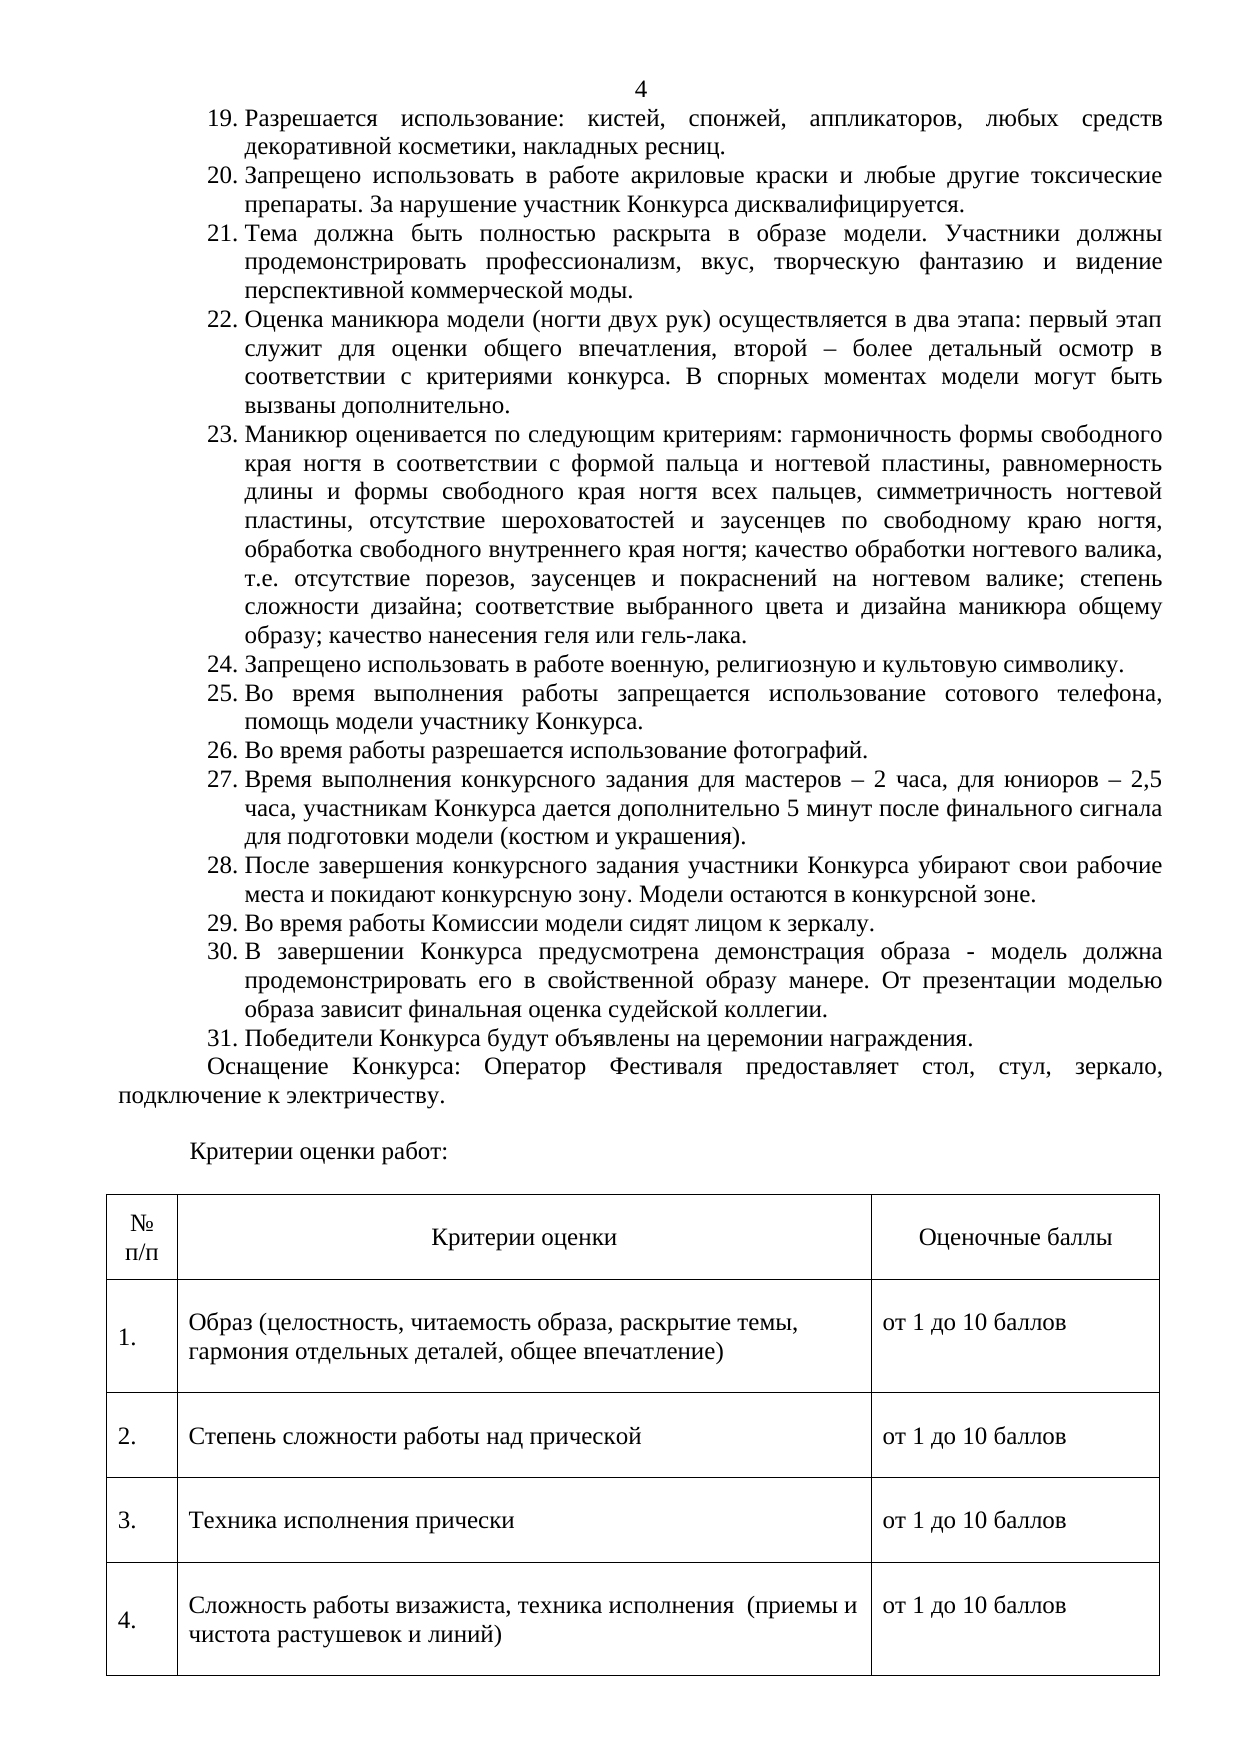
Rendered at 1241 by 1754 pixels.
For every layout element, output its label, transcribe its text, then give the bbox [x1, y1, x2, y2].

table_cell от 1 до 10 баллов [872, 1563, 1159, 1675]
table_cell [107, 1393, 177, 1477]
table_header № п/п [107, 1195, 177, 1279]
list Во время работы разрешается использование фотографий. [207, 735, 1163, 764]
text Критерии оценки работ: [118, 1136, 1163, 1165]
table_cell [107, 1280, 177, 1392]
table_cell от 1 до 10 баллов [872, 1393, 1159, 1477]
list Время выполнения конкурсного задания для мастеров – 2 часа, для юниоров – 2,5 часа, участникам Конкурса дается дополнительно 5 минут после финального сигнала для подготовки модели (костюм и украшения). [207, 764, 1163, 850]
list Во время работы Комиссии модели сидят лицом к зеркалу. [207, 908, 1163, 936]
table_cell Сложность работы визажиста, техника исполнения (приемы и чистота растушевок и линий) [178, 1563, 871, 1675]
table_cell Техника исполнения прически [178, 1478, 871, 1562]
list Запрещено использовать в работе акриловые краски и любые другие токсические препараты. За нарушение участник Конкурса дисквалифицируется. [207, 160, 1163, 218]
table_cell от 1 до 10 баллов [872, 1280, 1159, 1392]
text Оснащение Конкурса: Оператор Фестиваля предоставляет стол, стул, зеркало, подключение к электричеству. [118, 1051, 1163, 1109]
table_cell [107, 1478, 177, 1562]
list Тема должна быть полностью раскрыта в образе модели. Участники должны продемонстрировать профессионализм, вкус, творческую фантазию и видение перспективной коммерческой моды. [207, 218, 1163, 304]
table_cell [107, 1563, 177, 1675]
list Во время выполнения работы запрещается использование сотового телефона, помощь модели участнику Конкурса. [207, 678, 1163, 735]
list Маникюр оценивается по следующим критериям: гармоничность формы свободного края ногтя в соответствии с формой пальца и ногтевой пластины, равномерность длины и формы свободного края ногтя всех пальцев, симметричность ногтевой пластины, отсутствие шероховатостей и заусенцев по свободному краю ногтя, обработка свободного внутреннего края ногтя; качество обработки ногтевого валика, т.е. отсутствие порезов, заусенцев и покраснений на ногтевом валике; степень сложности дизайна; соответствие выбранного цвета и дизайна маникюра общему образу; качество нанесения геля или гель-лака. [207, 419, 1163, 649]
table_header Критерии оценки [178, 1195, 871, 1279]
list В завершении Конкурса предусмотрена демонстрация образа - модель должна продемонстрировать его в свойственной образу манере. От презентации моделью образа зависит финальная оценка судейской коллегии. [207, 936, 1163, 1023]
list После завершения конкурсного задания участники Конкурса убирают свои рабочие места и покидают конкурсную зону. Модели остаются в конкурсной зоне. [207, 850, 1163, 908]
list Разрешается использование: кистей, спонжей, аппликаторов, любых средств декоративной косметики, накладных ресниц. [207, 103, 1163, 160]
table_cell от 1 до 10 баллов [872, 1478, 1159, 1562]
table_cell Образ (целостность, читаемость образа, раскрытие темы, гармония отдельных деталей, общее впечатление) [178, 1280, 871, 1392]
table_header Оценочные баллы [872, 1195, 1159, 1279]
list Запрещено использовать в работе военную, религиозную и культовую символику. [207, 649, 1163, 678]
table_cell Степень сложности работы над прической [178, 1393, 871, 1477]
list Оценка маникюра модели (ногти двух рук) осуществляется в два этапа: первый этап служит для оценки общего впечатления, второй – более детальный осмотр в соответствии с критериями конкурса. В спорных моментах модели могут быть вызваны дополнительно. [207, 304, 1163, 419]
list Победители Конкурса будут объявлены на церемонии награждения. [207, 1023, 1163, 1051]
